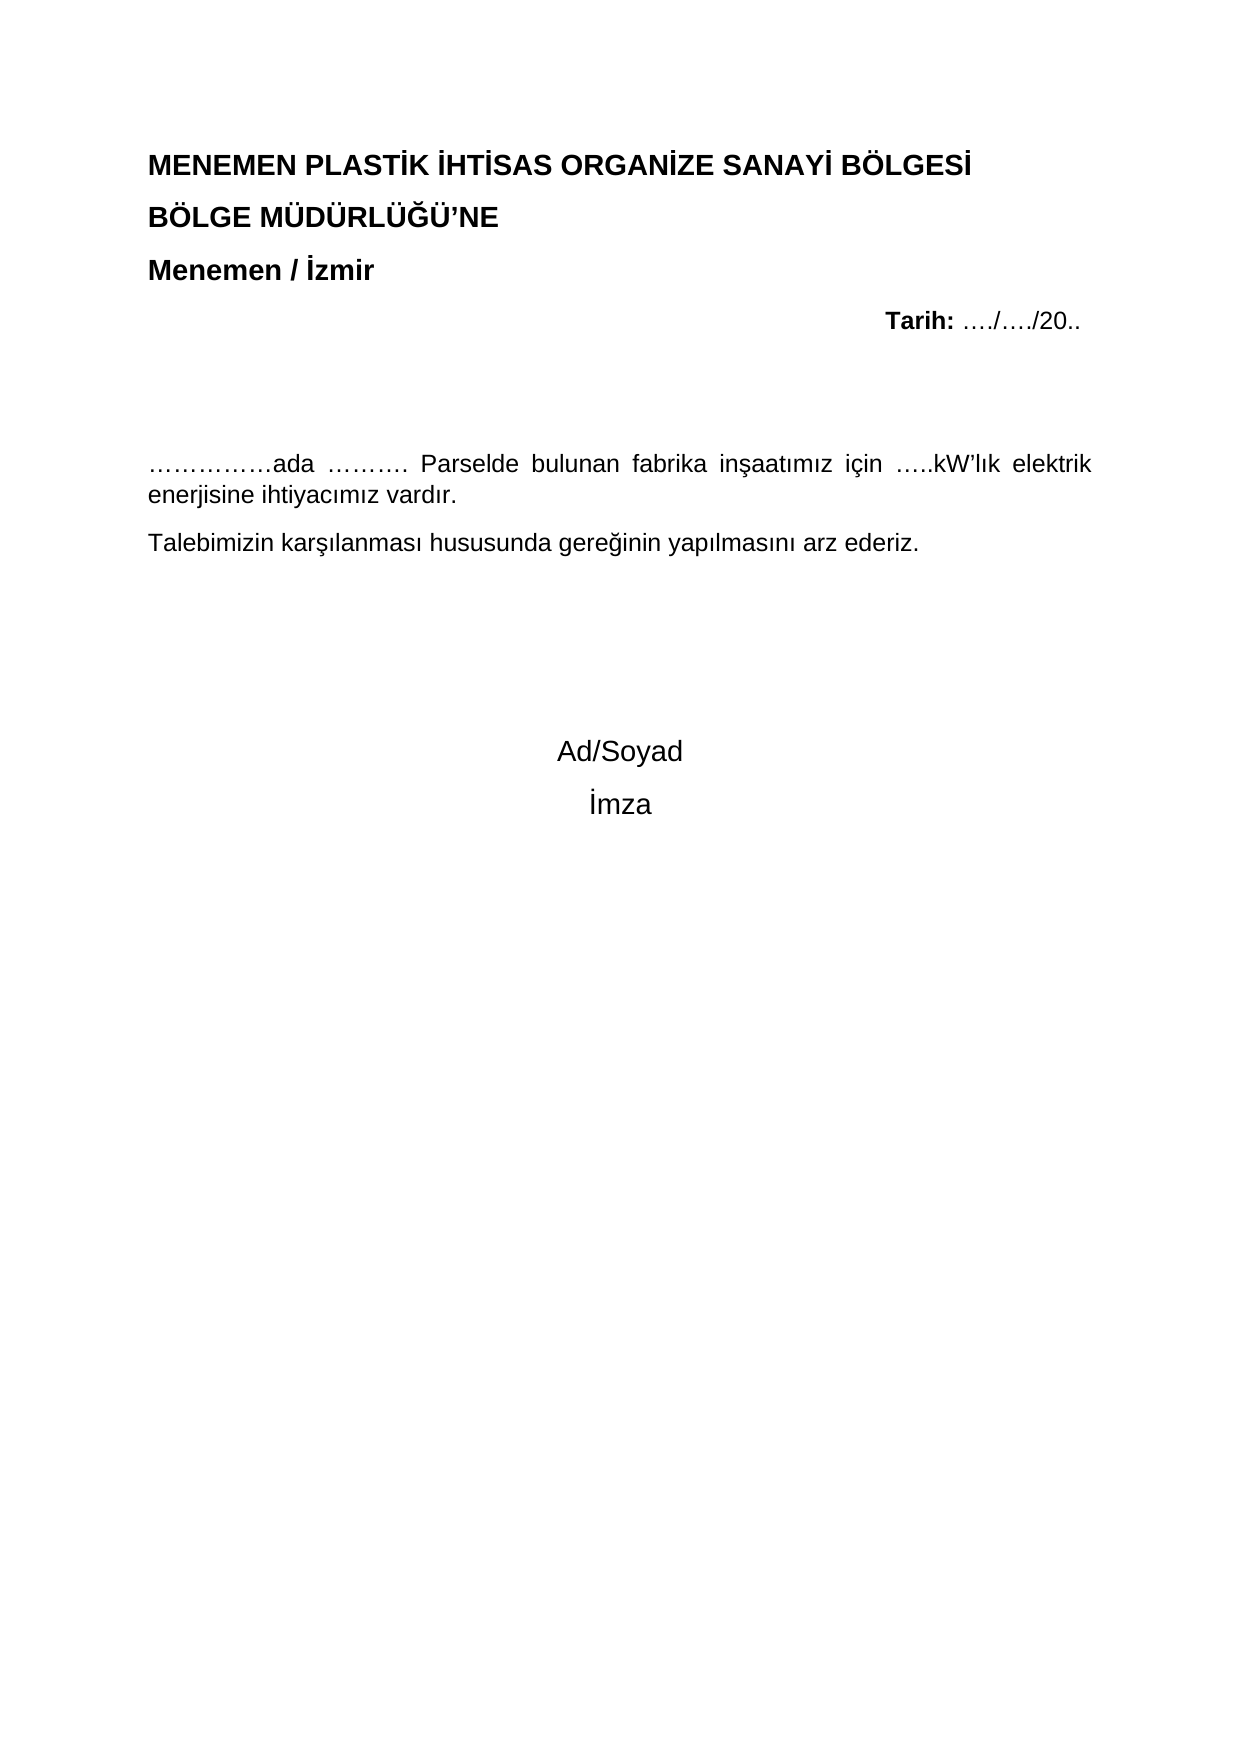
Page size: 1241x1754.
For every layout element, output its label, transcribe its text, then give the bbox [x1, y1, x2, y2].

text MENEMEN PLASTİK İHTİSAS ORGANİZE SANAYİ BÖLGESİ [148, 148, 1093, 181]
text İmza [148, 787, 1093, 820]
text Ad/Soyad [148, 734, 1093, 768]
text Tarih: …./…./20.. [148, 306, 1093, 335]
text Talebimizin karşılanması hususunda gereğinin yapılmasını arz ederiz. [148, 528, 1093, 557]
text BÖLGE MÜDÜRLÜĞÜ’NE [148, 200, 1093, 234]
text Menemen / İzmir [148, 253, 1093, 287]
text ……………ada ………. Parselde bulunan fabrika inşaatımız için …..kW’lık elektrik enerjisine ihtiyacımız vardır. [148, 449, 1093, 509]
